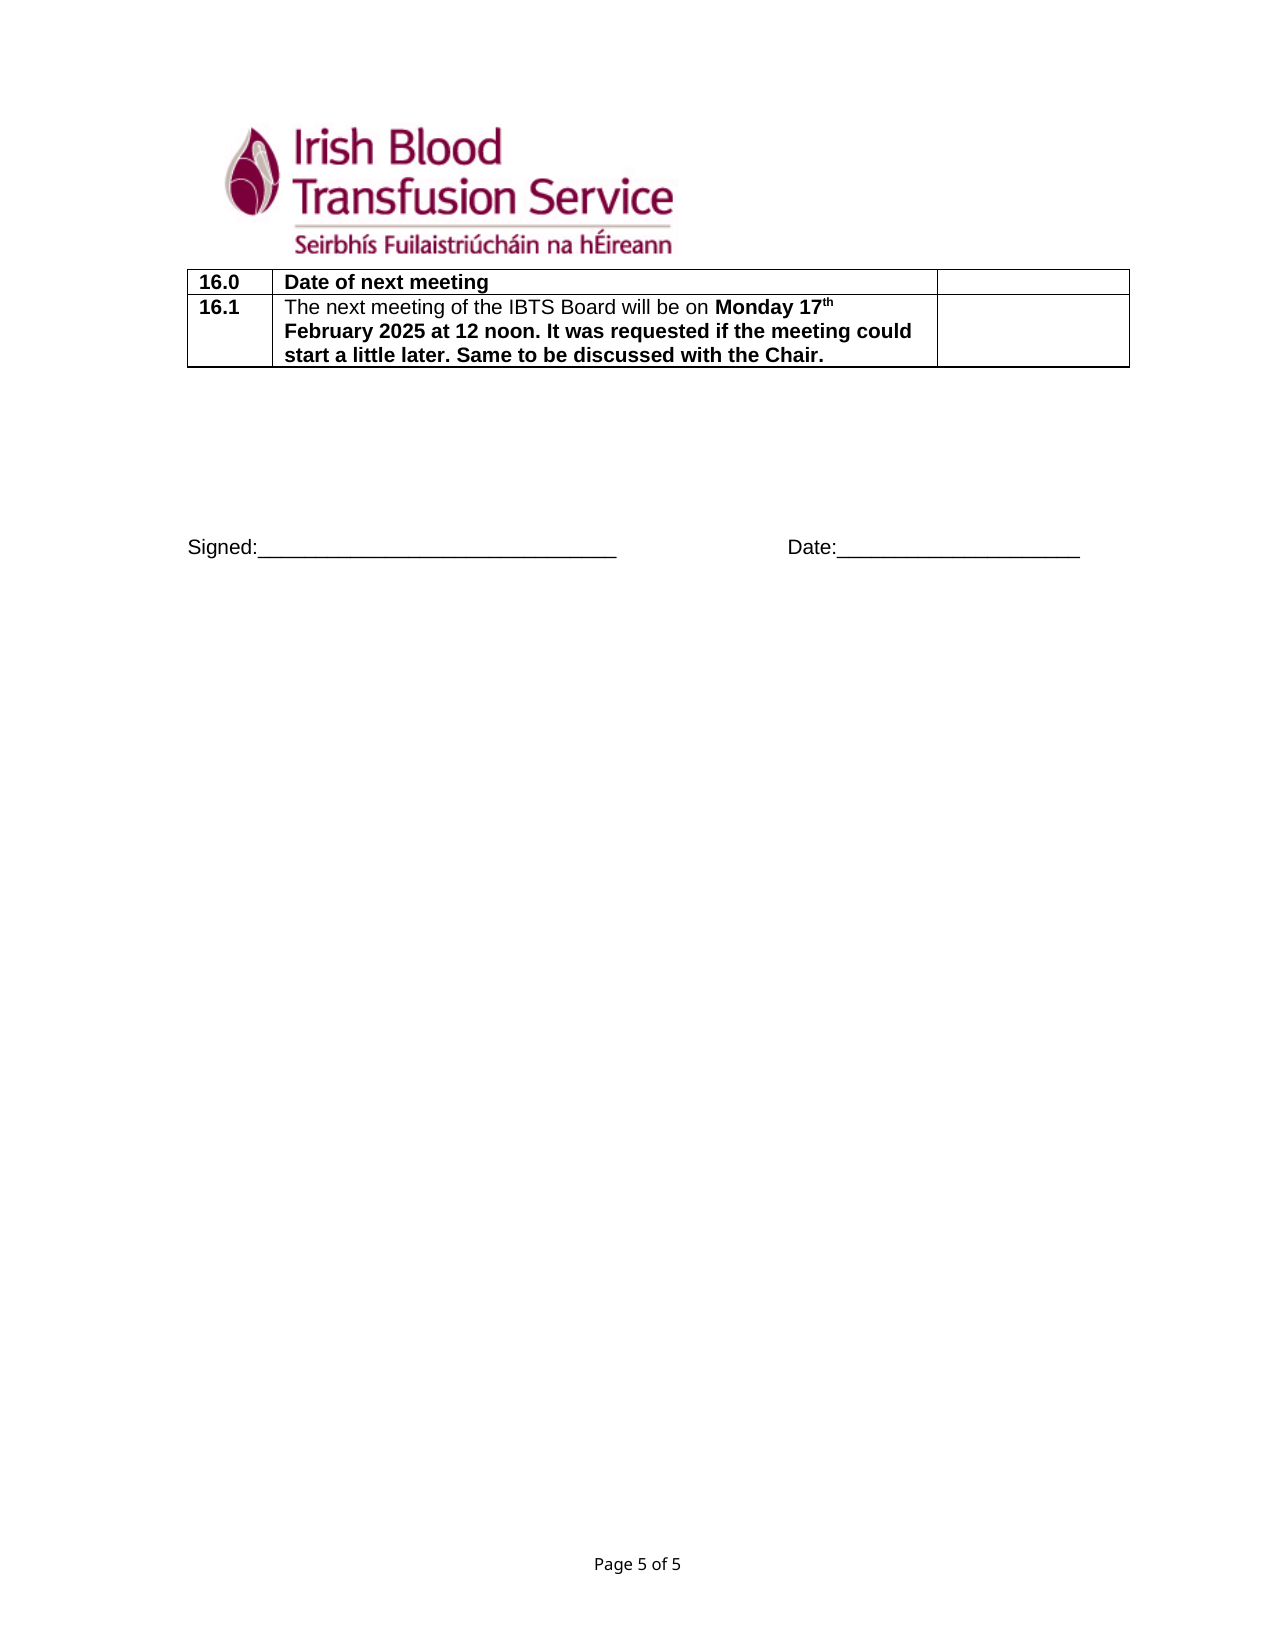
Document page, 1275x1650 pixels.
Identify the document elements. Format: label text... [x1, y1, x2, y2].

table_cell [938, 270, 1129, 293]
table_cell [938, 295, 1129, 366]
table_cell 16.0 [188, 270, 272, 293]
table_cell Date of next meeting [273, 270, 937, 293]
text Signed:_______________________________ Date:_____________________ [187, 535, 1088, 559]
table_cell The next meeting of the IBTS Board will be on Monday 17th February 2025 at 12 noon. It was requested if the meeting could start a little later. Same to be discussed with the Chair. [273, 295, 937, 366]
table_cell 16.1 [188, 295, 272, 366]
picture [214, 112, 684, 269]
